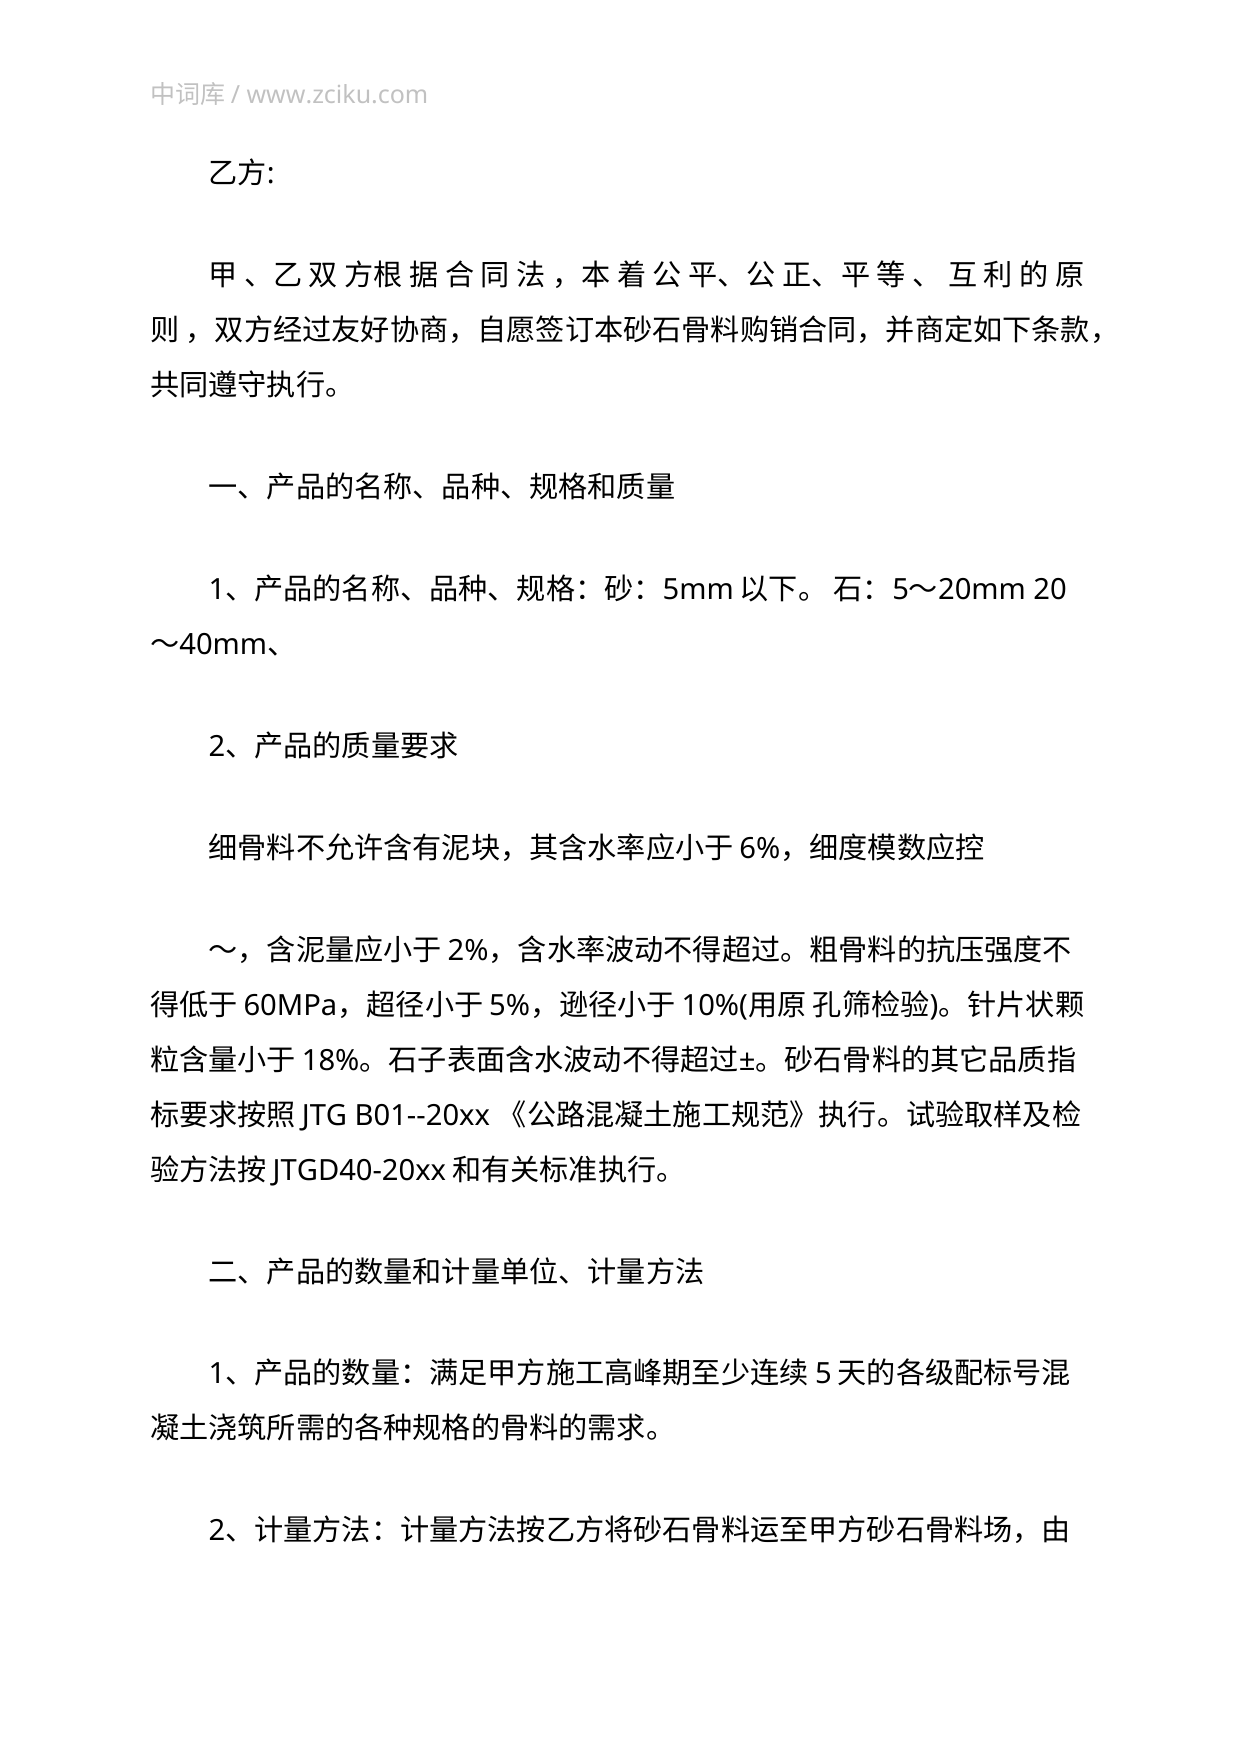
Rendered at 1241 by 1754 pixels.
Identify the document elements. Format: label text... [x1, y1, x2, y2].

text 甲 、乙 双 方根 据 合 同 法 ，本 着 公 平、公 正、平 等 、 互 利 的 原 则 ，双方经过友好协商，自愿签订本砂石骨料购销合同，并商定如下条款，共同遵守执行。 [150, 252, 1090, 404]
text 1、产品的名称、品种、规格：砂：5mm以下。 石：5～20mm 20～40mm、 [150, 565, 1090, 663]
text 1、产品的数量：满足甲方施工高峰期至少连续 5天的各级配标号混凝土浇筑所需的各种规格的骨料的需求。 [150, 1350, 1090, 1447]
text 细骨料不允许含有泥块，其含水率应小于6%，细度模数应控 [150, 824, 1090, 867]
text 二、产品的数量和计量单位、计量方法 [150, 1248, 1090, 1291]
text ～，含泥量应小于2%，含水率波动不得超过。粗骨料的抗压强度不得低于60MPa，超径小于5%，逊径小于10%(用原 孔筛检验)。针片状颗粒含量小于18%。石子表面含水波动不得超过±。砂石骨料的其它品质指标要求按照JTG B01--20xx 《公路混凝土施工规范》执行。试验取样及检验方法按JTGD40-20xx和有关标准执行。 [150, 926, 1090, 1189]
text 2、产品的质量要求 [150, 722, 1090, 765]
text 乙方: [150, 150, 1090, 192]
text 一、产品的名称、品种、规格和质量 [150, 463, 1090, 506]
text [150, 1507, 1090, 1549]
